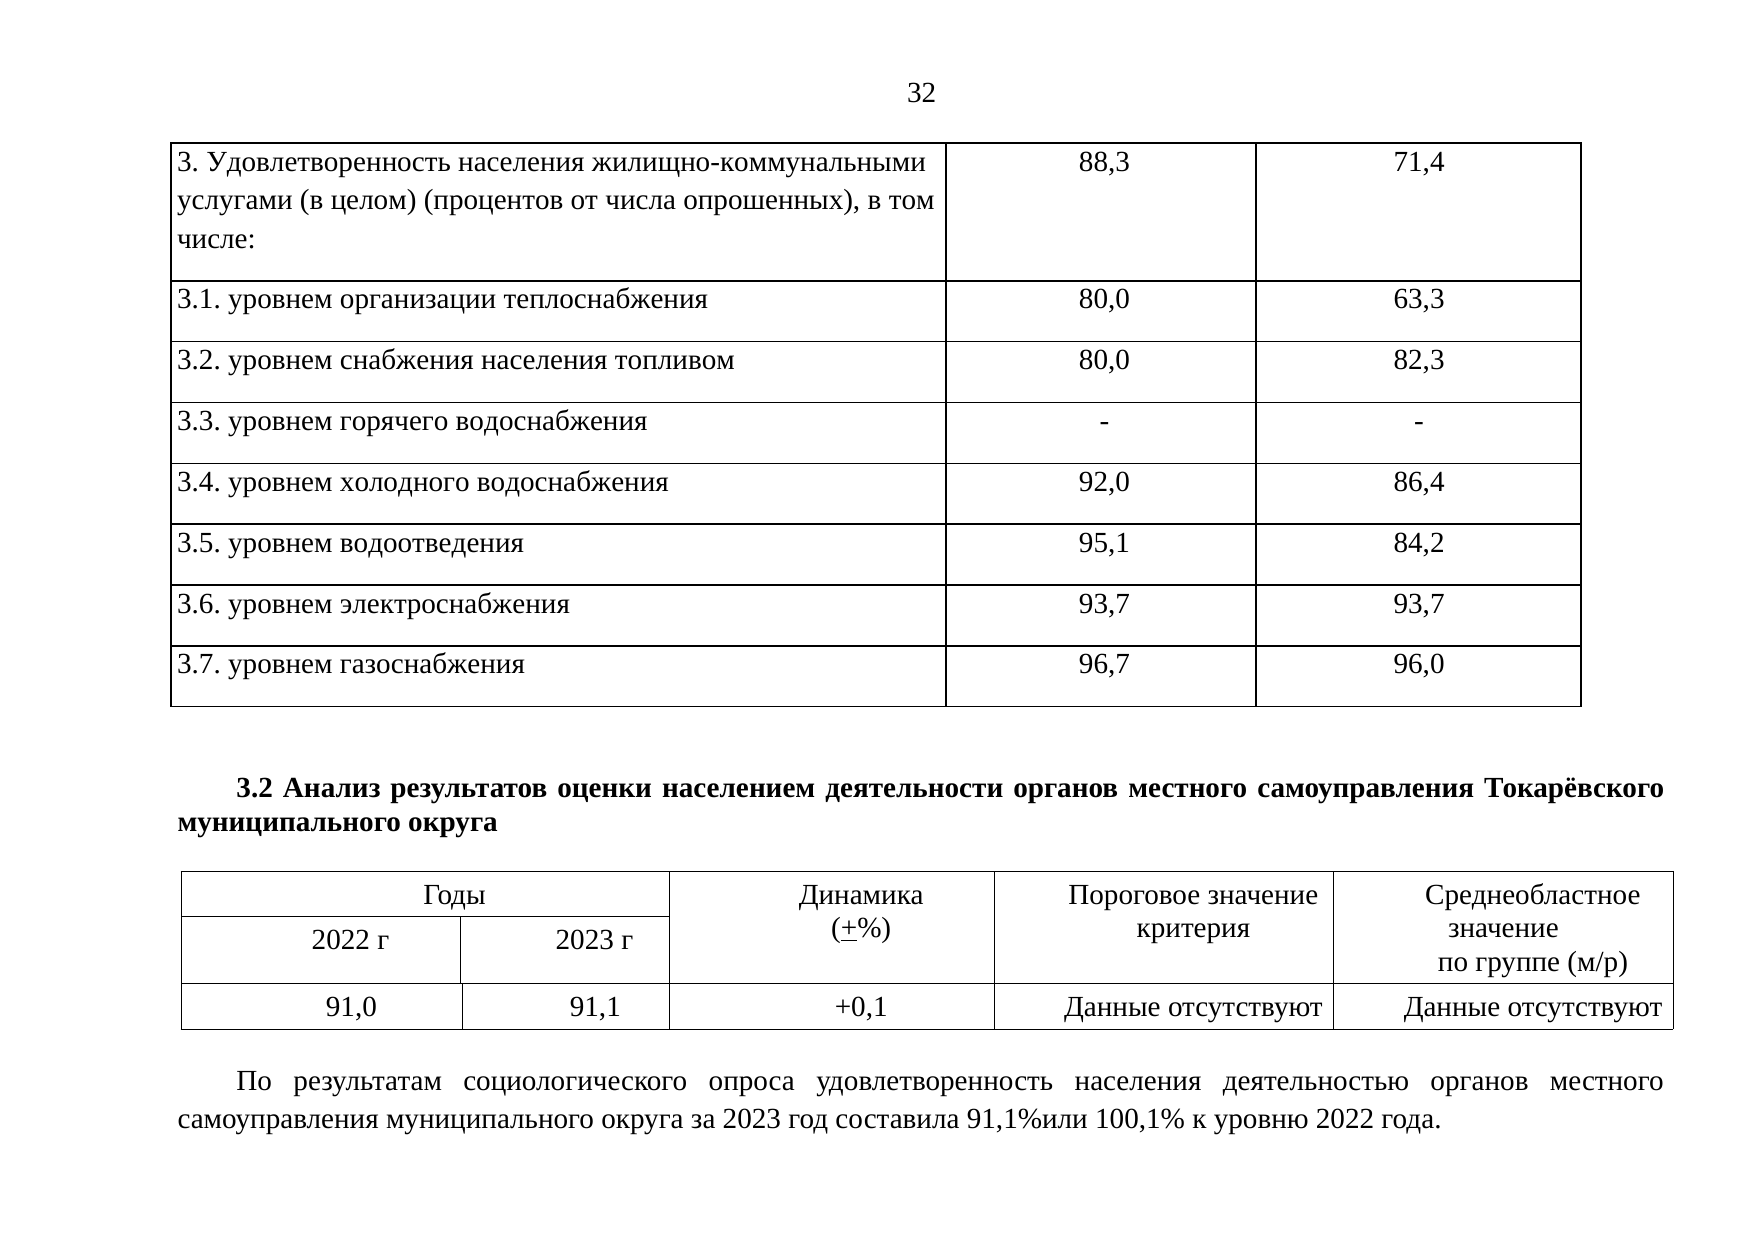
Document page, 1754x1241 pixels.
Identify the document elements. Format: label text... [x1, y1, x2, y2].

table_cell 92,0 [947, 464, 1255, 523]
table_cell 3.7. уровнем газоснабжения [172, 647, 945, 706]
table_cell 91,1 [463, 984, 669, 1029]
table_cell Данные отсутствуют [1334, 984, 1673, 1029]
table_cell 93,7 [1257, 586, 1580, 645]
table_cell 91,0 [182, 984, 462, 1029]
table_cell 3.6. уровнем электроснабжения [172, 586, 945, 645]
table_cell 80,0 [947, 342, 1255, 402]
table_cell 96,7 [947, 647, 1255, 706]
table_cell 3.1. уровнем организации теплоснабжения [172, 282, 945, 341]
table_cell - [1257, 403, 1580, 462]
table_header Пороговое значение критерия [995, 872, 1333, 983]
text По результатам социологического опроса удовлетворенность населения деятельностью органов местного самоуправления муниципального округа за 2023 год составила 91,1%или 100,1% к уровню 2022 года. [177, 1063, 1665, 1135]
table_cell 3.3. уровнем горячего водоснабжения [172, 403, 945, 462]
table_cell 3.4. уровнем холодного водоснабжения [172, 464, 945, 523]
table_cell 63,3 [1257, 282, 1580, 341]
table_cell 95,1 [947, 525, 1255, 584]
table_header Годы [182, 872, 669, 916]
table_cell +0,1 [670, 984, 994, 1029]
table_cell 93,7 [947, 586, 1255, 645]
table_header Среднеобластное значение по группе (м/р) [1334, 872, 1673, 983]
table_cell 71,4 [1257, 144, 1580, 280]
table_cell 3. Удовлетворенность населения жилищно-коммунальными услугами (в целом) (процентов от числа опрошенных), в том числе: [172, 144, 945, 280]
table_header Динамика (+%) [670, 872, 994, 983]
table_cell 96,0 [1257, 647, 1580, 706]
table_cell 82,3 [1257, 342, 1580, 402]
text 3.2 Анализ результатов оценки населением деятельности органов местного самоуправления Токарёвского муниципального округа [177, 770, 1665, 837]
table_cell 3.5. уровнем водоотведения [172, 525, 945, 584]
table_cell 2023 г [461, 917, 669, 983]
table_cell 86,4 [1257, 464, 1580, 523]
table_cell 2022 г [182, 917, 460, 983]
table_cell - [947, 403, 1255, 462]
table_cell 80,0 [947, 282, 1255, 341]
table_cell 84,2 [1257, 525, 1580, 584]
table_cell 88,3 [947, 144, 1255, 280]
table_cell Данные отсутствуют [995, 984, 1333, 1029]
table_cell 3.2. уровнем снабжения населения топливом [172, 342, 945, 402]
